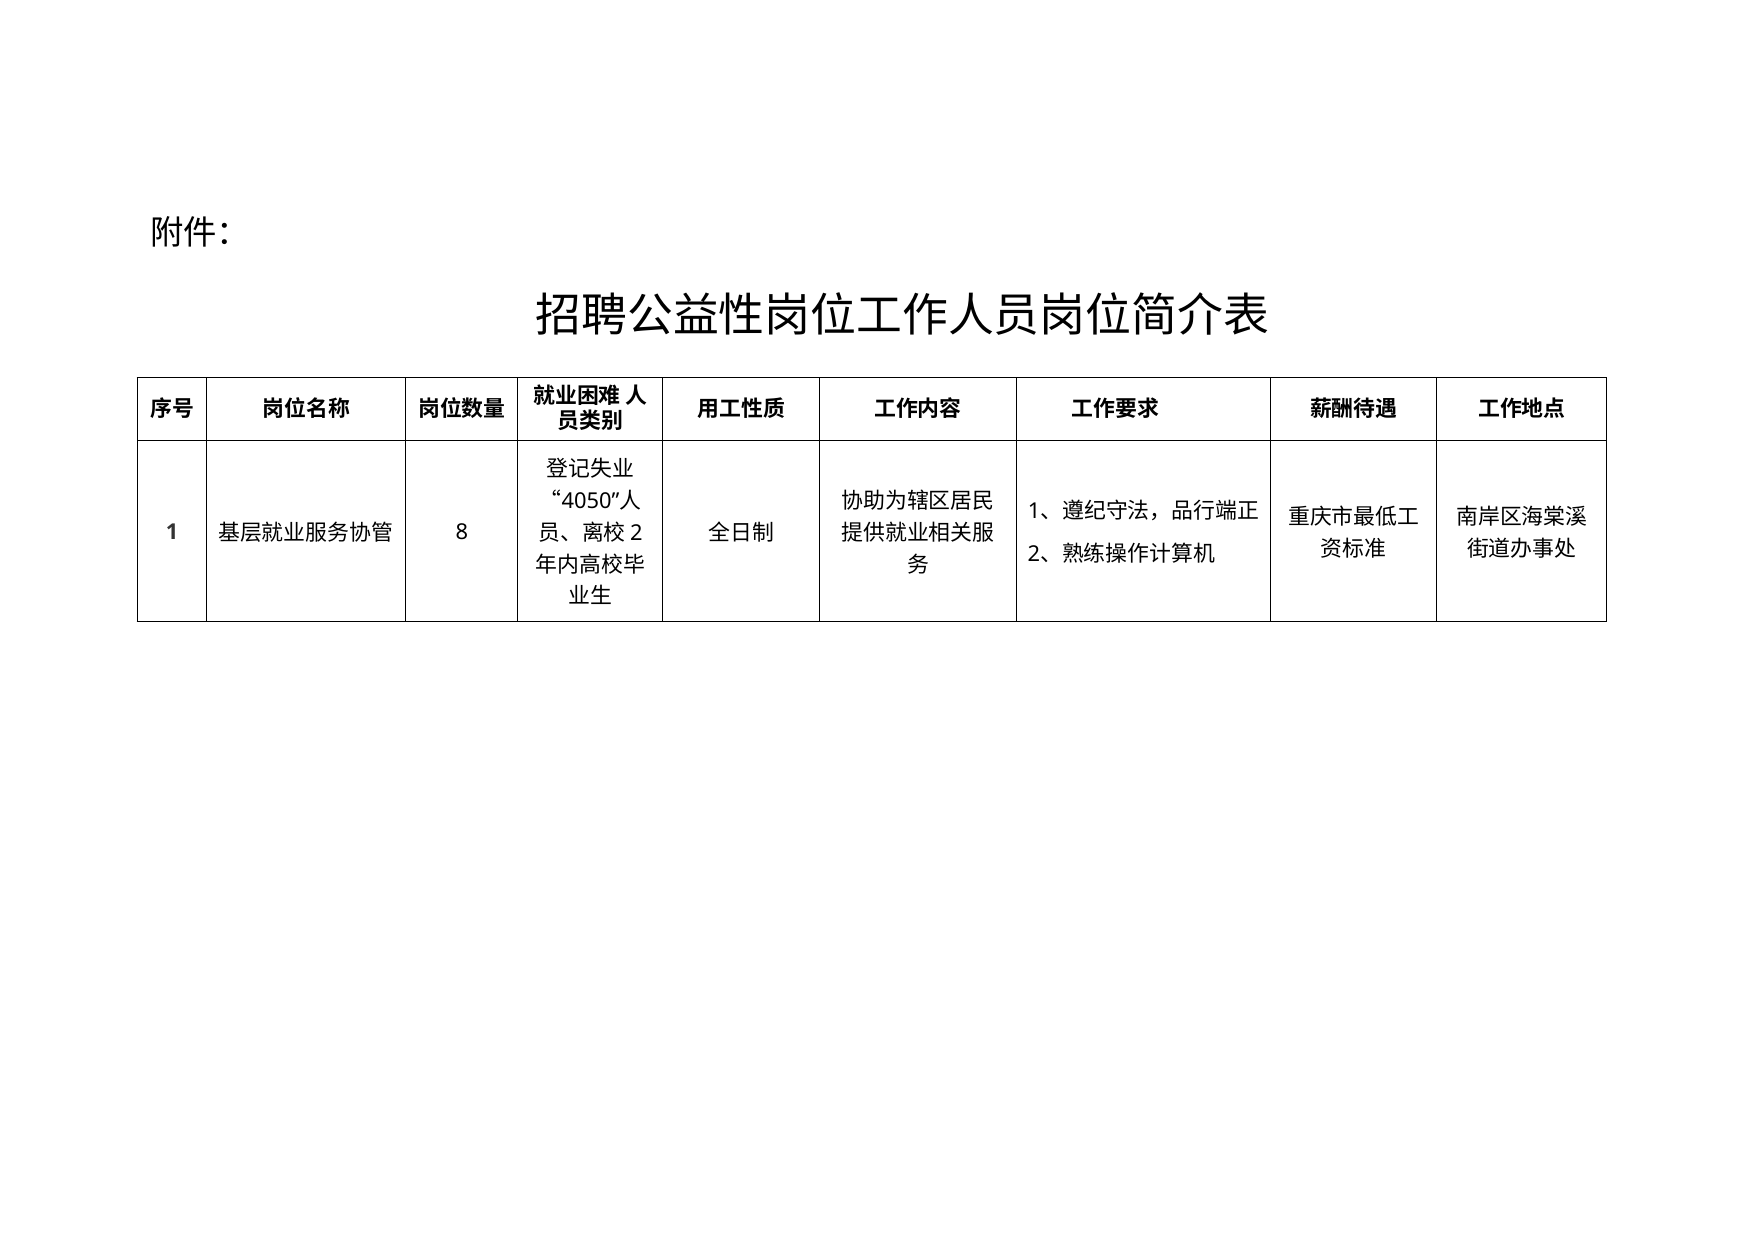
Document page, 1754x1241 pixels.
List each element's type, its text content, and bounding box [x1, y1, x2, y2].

table_header 用工性质 [663, 378, 819, 439]
text 附件： [150, 198, 1604, 263]
table_header 工作要求 [1017, 378, 1270, 439]
table_cell 南岸区海棠溪街道办事处 [1437, 441, 1606, 621]
table_cell 全日制 [663, 441, 819, 621]
table_cell 8 [406, 441, 517, 621]
table_header 序号 [138, 378, 206, 439]
table_header 薪酬待遇 [1271, 378, 1436, 439]
table_cell 1 [138, 441, 206, 621]
table_header 工作地点 [1437, 378, 1606, 439]
table_cell 1、遵纪守法，品行端正 2、熟练操作计算机 [1017, 441, 1270, 621]
table_cell 基层就业服务协管 [207, 441, 405, 621]
table_cell 重庆市最低工资标准 [1271, 441, 1436, 621]
text 招聘公益性岗位工作人员岗位简介表 [150, 263, 1604, 360]
table_header 就业困难 人员类别 [518, 378, 662, 439]
table_cell 登记失业“4050”人员、离校2年内高校毕业生 [518, 441, 662, 621]
table_header 工作内容 [820, 378, 1016, 439]
table_cell 协助为辖区居民提供就业相关服务 [820, 441, 1016, 621]
table_header 岗位数量 [406, 378, 517, 439]
table_header 岗位名称 [207, 378, 405, 439]
